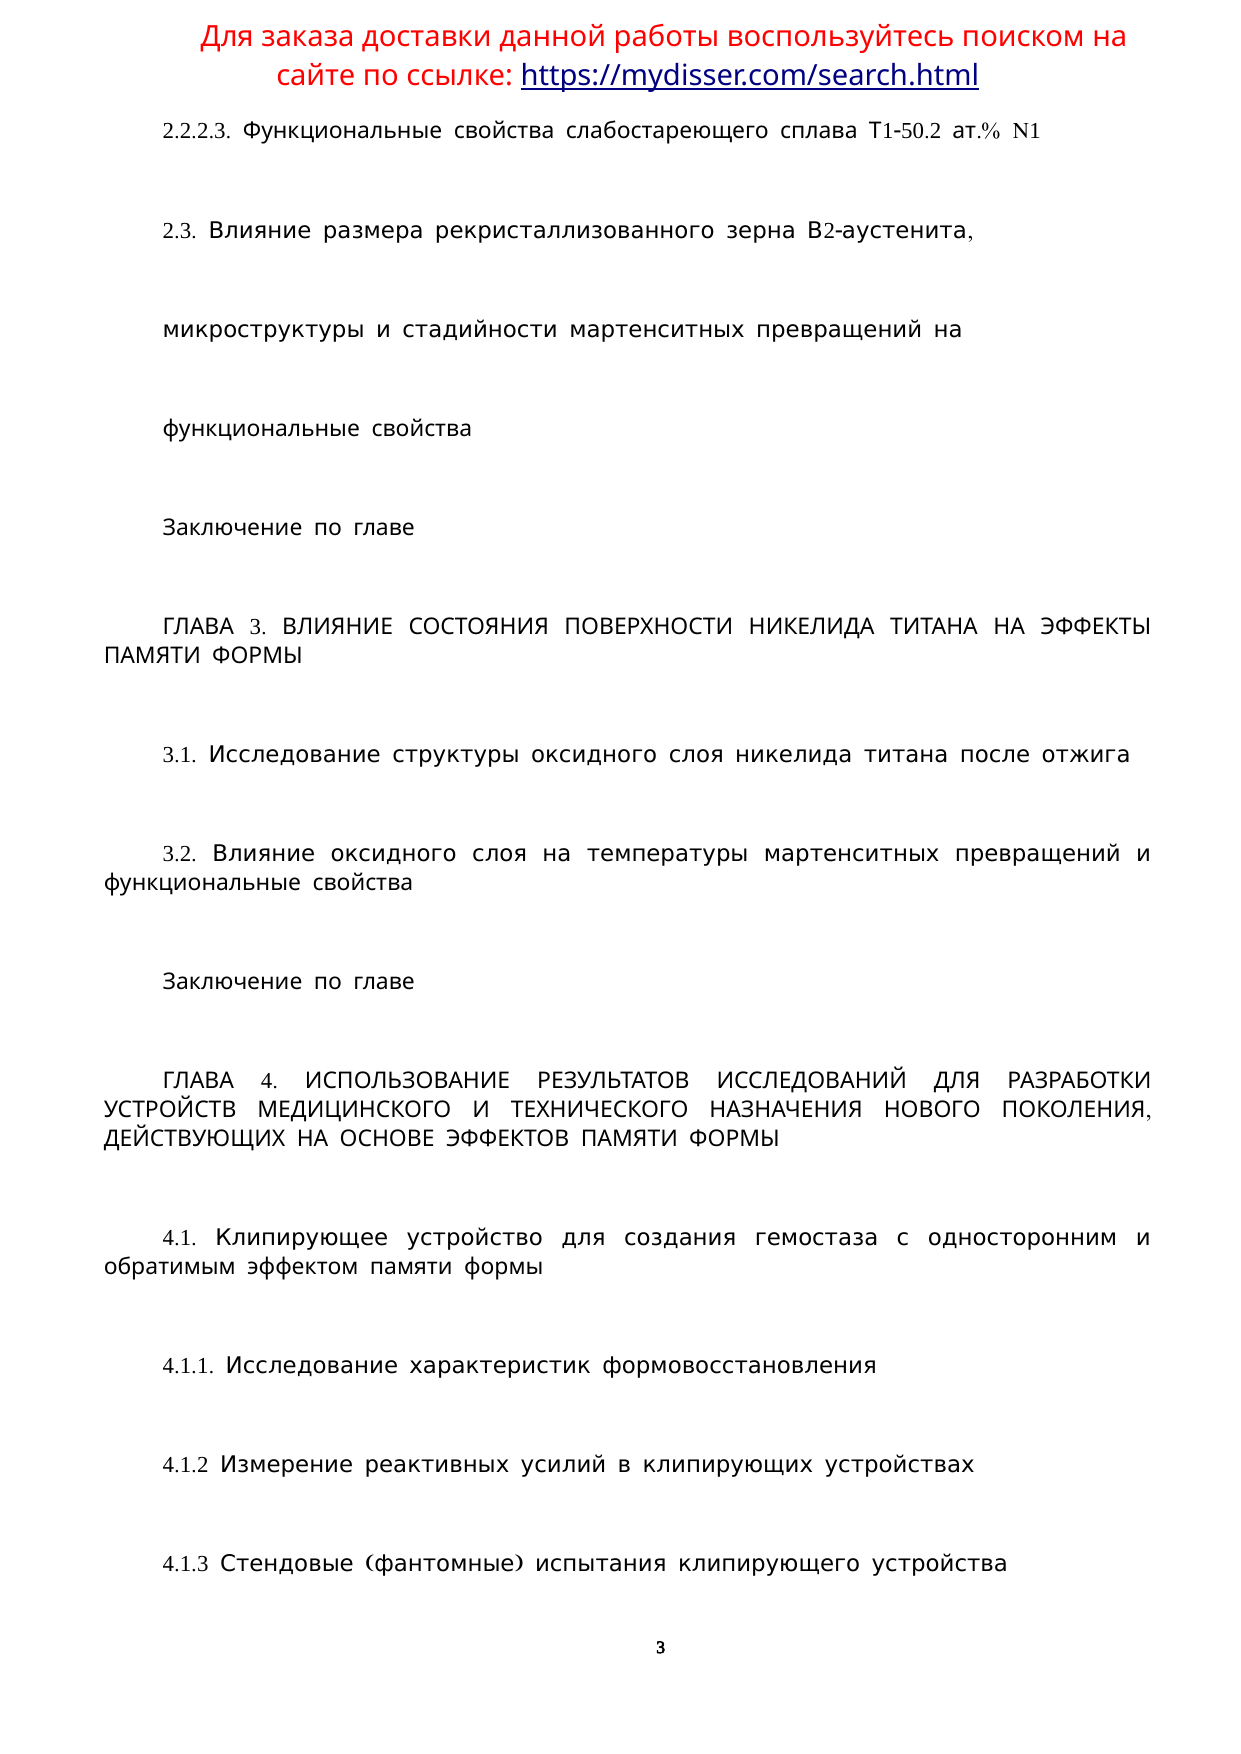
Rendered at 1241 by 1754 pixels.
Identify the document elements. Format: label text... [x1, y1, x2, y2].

text ГЛАВА 3. ВЛИЯНИЕ СОСТОЯНИЯ ПОВЕРХНОСТИ НИКЕЛИДА ТИТАНА НА ЭФФЕКТЫ ПАМЯТИ ФОРМЫ [103, 611, 1152, 668]
text 3.1. Исследование структуры оксидного слоя никелида титана после отжига [103, 739, 1152, 767]
text 2.2.2.3. Функциональные свойства слабостареющего сплава Т1-50.2 ат.% N1 [103, 115, 1152, 144]
text Заключение по главе [103, 512, 1152, 540]
text 2.3. Влияние размера рекристаллизованного зерна В2-аустенита, [103, 214, 1152, 243]
text функциональные свойства [103, 412, 1152, 441]
text 4.1.1. Исследование характеристик формовосстановления [103, 1349, 1152, 1378]
text 4.1.3 Стендовые (фантомные) испытания клипирующего устройства [103, 1548, 1152, 1577]
text 3.2. Влияние оксидного слоя на температуры мартенситных превращений и функциональные свойства [103, 838, 1152, 895]
text 4.1.2 Измерение реактивных усилий в клипирующих устройствах [103, 1449, 1152, 1477]
text 4.1. Клипирующее устройство для создания гемостаза с односторонним и обратимым эффектом памяти формы [103, 1222, 1152, 1279]
text микроструктуры и стадийности мартенситных превращений на [103, 313, 1152, 342]
text ГЛАВА 4. ИСПОЛЬЗОВАНИЕ РЕЗУЛЬТАТОВ ИССЛЕДОВАНИЙ ДЛЯ РАЗРАБОТКИ УСТРОЙСТВ МЕДИЦИНСКОГО И ТЕХНИЧЕСКОГО НАЗНАЧЕНИЯ НОВОГО ПОКОЛЕНИЯ, ДЕЙСТВУЮЩИХ НА ОСНОВЕ ЭФФЕКТОВ ПАМЯТИ ФОРМЫ [103, 1065, 1152, 1151]
text Заключение по главе [103, 966, 1152, 994]
